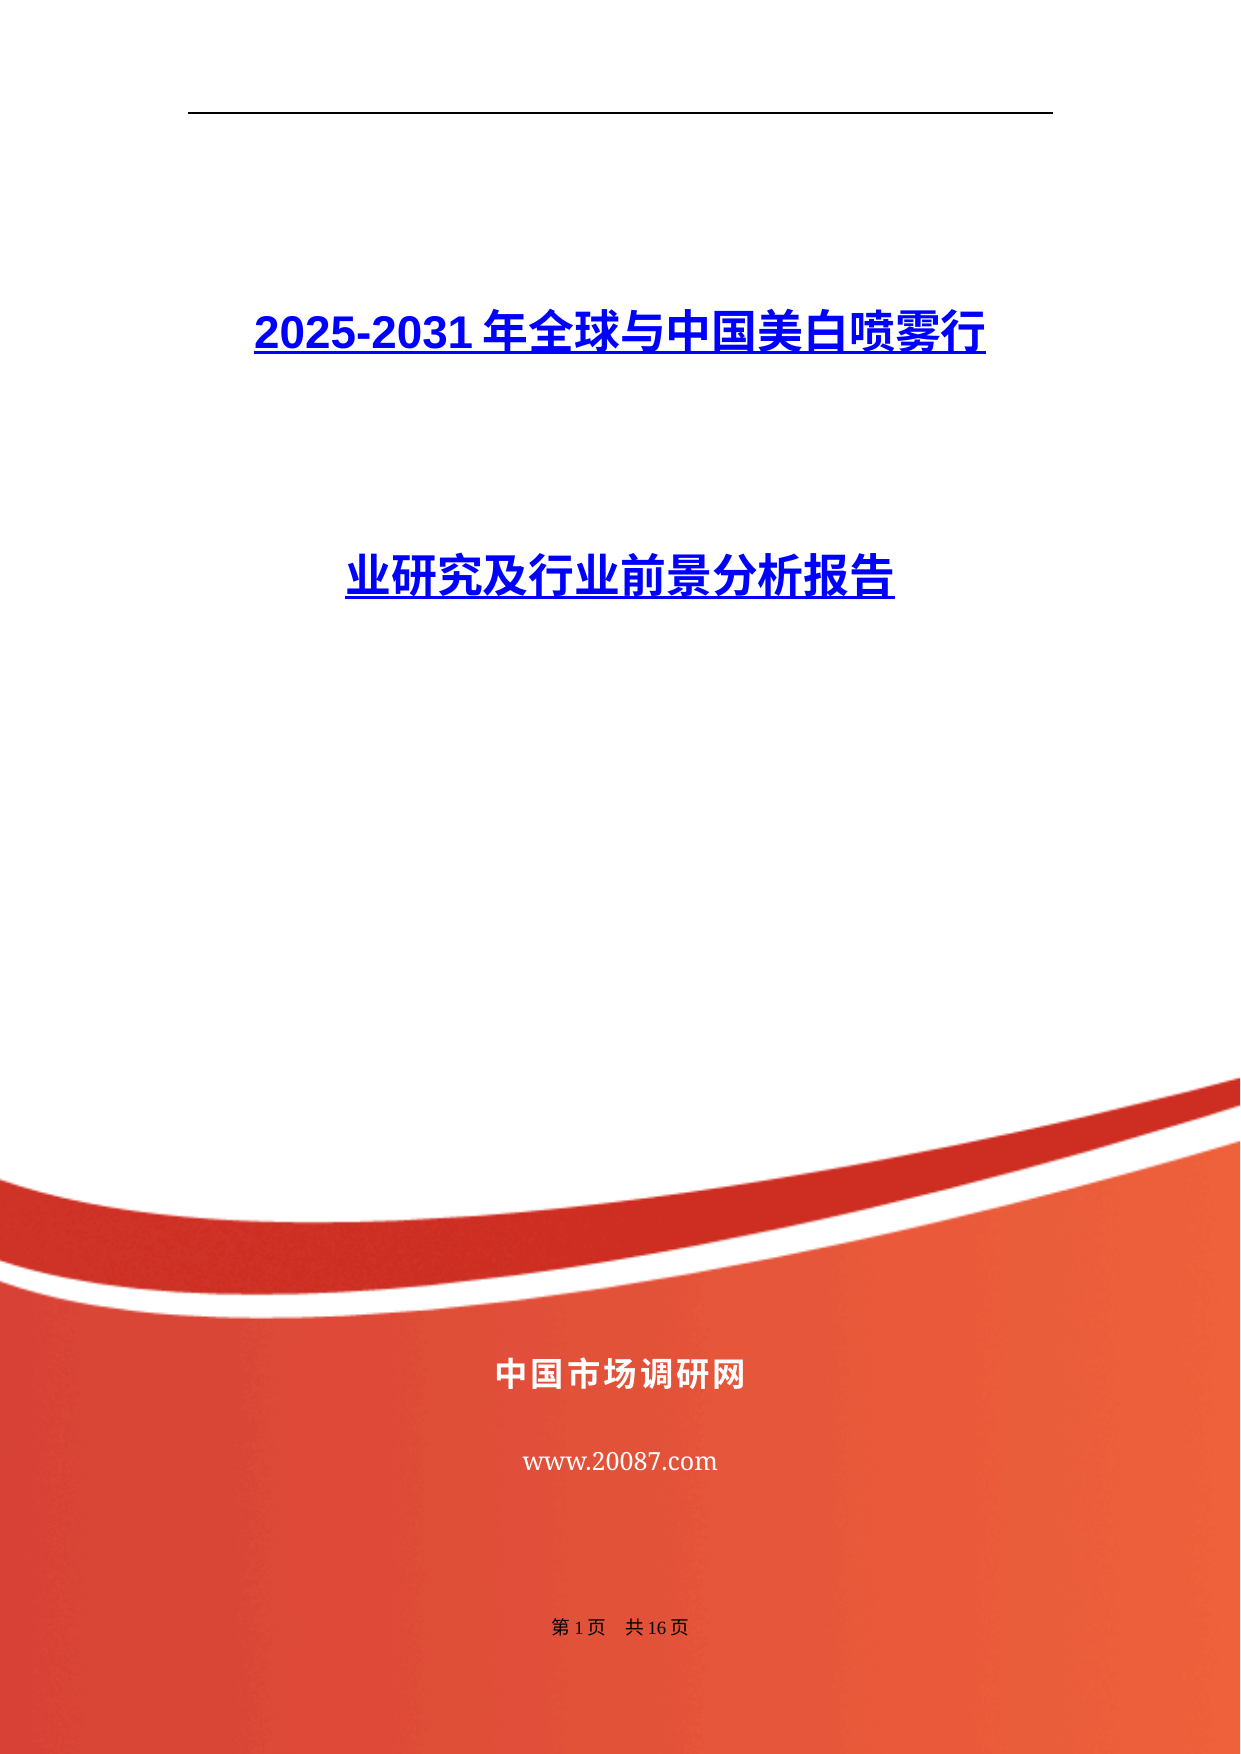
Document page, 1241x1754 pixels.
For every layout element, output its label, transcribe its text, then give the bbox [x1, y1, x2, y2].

subtitle 中国市场调研网 [187, 1339, 1053, 1404]
picture [0, 1006, 1241, 1754]
text www.20087.com [187, 1428, 1053, 1493]
table_header 2025-2031年全球与中国美白喷雾行业研究及行业前景分析报告 [188, 207, 1053, 773]
